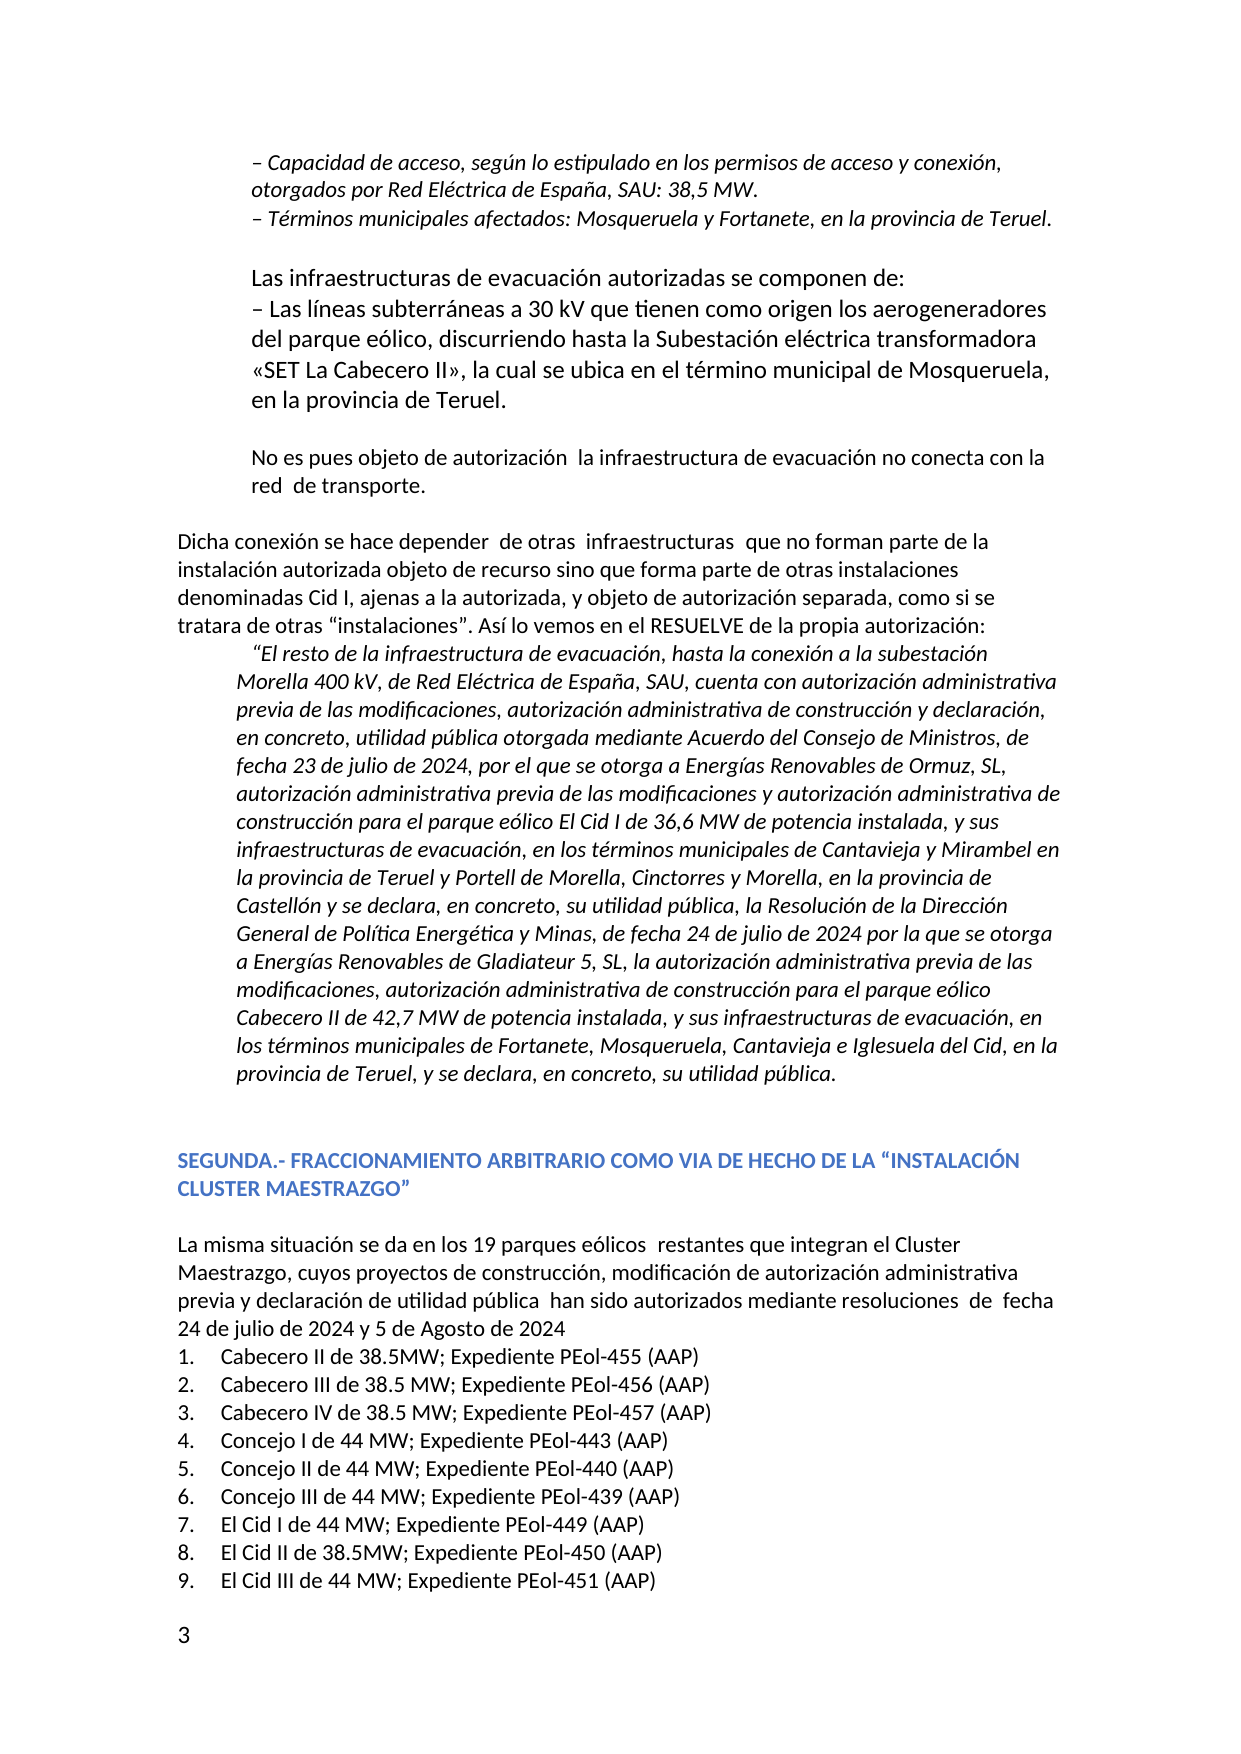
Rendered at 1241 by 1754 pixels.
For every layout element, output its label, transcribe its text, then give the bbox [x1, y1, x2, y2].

text Dicha conexión se hace depender de otras infraestructuras que no forman parte de la instalación autorizada objeto de recurso sino que forma parte de otras instalaciones denominadas Cid I, ajenas a la autorizada, y objeto de autorización separada, como si se tratara de otras “instalaciones”. Así lo vemos en el RESUELVE de la propia autorización: [177, 527, 1063, 639]
text La misma situación se da en los 19 parques eólicos restantes que integran el Cluster Maestrazgo, cuyos proyectos de construcción, modificación de autorización administrativa previa y declaración de utilidad pública han sido autorizados mediante resoluciones de fecha 24 de julio de 2024 y 5 de Agosto de 2024 [177, 1230, 1063, 1342]
text – Las líneas subterráneas a 30 kV que tienen como origen los aerogeneradores del parque eólico, discurriendo hasta la Subestación eléctrica transformadora «SET La Cabecero II», la cual se ubica en el término municipal de Mosqueruela, en la provincia de Teruel. [251, 293, 1063, 415]
text – Términos municipales afectados: Mosqueruela y Fortanete, en la provincia de Teruel. [251, 204, 1063, 232]
text 7. El Cid I de 44 MW; Expediente PEol-449 (AAP) [177, 1510, 1063, 1538]
text 8. El Cid II de 38.5MW; Expediente PEol-450 (AAP) [177, 1538, 1063, 1566]
text 9. El Cid III de 44 MW; Expediente PEol-451 (AAP) [177, 1566, 1063, 1594]
text 5. Concejo II de 44 MW; Expediente PEol-440 (AAP) [177, 1454, 1063, 1482]
text 4. Concejo I de 44 MW; Expediente PEol-443 (AAP) [177, 1426, 1063, 1454]
text 3. Cabecero IV de 38.5 MW; Expediente PEol-457 (AAP) [177, 1398, 1063, 1426]
text 6. Concejo III de 44 MW; Expediente PEol-439 (AAP) [177, 1482, 1063, 1510]
text 1. Cabecero II de 38.5MW; Expediente PEol-455 (AAP) [177, 1342, 1063, 1370]
text 2. Cabecero III de 38.5 MW; Expediente PEol-456 (AAP) [177, 1370, 1063, 1398]
text – Capacidad de acceso, según lo estipulado en los permisos de acceso y conexión, otorgados por Red Eléctrica de España, SAU: 38,5 MW. [251, 148, 1063, 204]
text “El resto de la infraestructura de evacuación, hasta la conexión a la subestación Morella 400 kV, de Red Eléctrica de España, SAU, cuenta con autorización administrativa previa de las modificaciones, autorización administrativa de construcción y declaración, en concreto, utilidad pública otorgada mediante Acuerdo del Consejo de Ministros, de fecha 23 de julio de 2024, por el que se otorga a Energías Renovables de Ormuz, SL, autorización administrativa previa de las modificaciones y autorización administrativa de construcción para el parque eólico El Cid I de 36,6 MW de potencia instalada, y sus infraestructuras de evacuación, en los términos municipales de Cantavieja y Mirambel en la provincia de Teruel y Portell de Morella, Cinctorres y Morella, en la provincia de Castellón y se declara, en concreto, su utilidad pública, la Resolución de la Dirección General de Política Energética y Minas, de fecha 24 de julio de 2024 por la que se otorga a Energías Renovables de Gladiateur 5, SL, la autorización administrativa previa de las modificaciones, autorización administrativa de construcción para el parque eólico Cabecero II de 42,7 MW de potencia instalada, y sus infraestructuras de evacuación, en los términos municipales de Fortanete, Mosqueruela, Cantavieja e Iglesuela del Cid, en la provincia de Teruel, y se declara, en concreto, su utilidad pública. [236, 639, 1063, 1087]
text SEGUNDA.- FRACCIONAMIENTO ARBITRARIO COMO VIA DE HECHO DE LA “INSTALACIÓN CLUSTER MAESTRAZGO” [177, 1146, 1063, 1202]
text No es pues objeto de autorización la infraestructura de evacuación no conecta con la red de transporte. [251, 443, 1063, 499]
text Las infraestructuras de evacuación autorizadas se componen de: [251, 262, 1063, 293]
